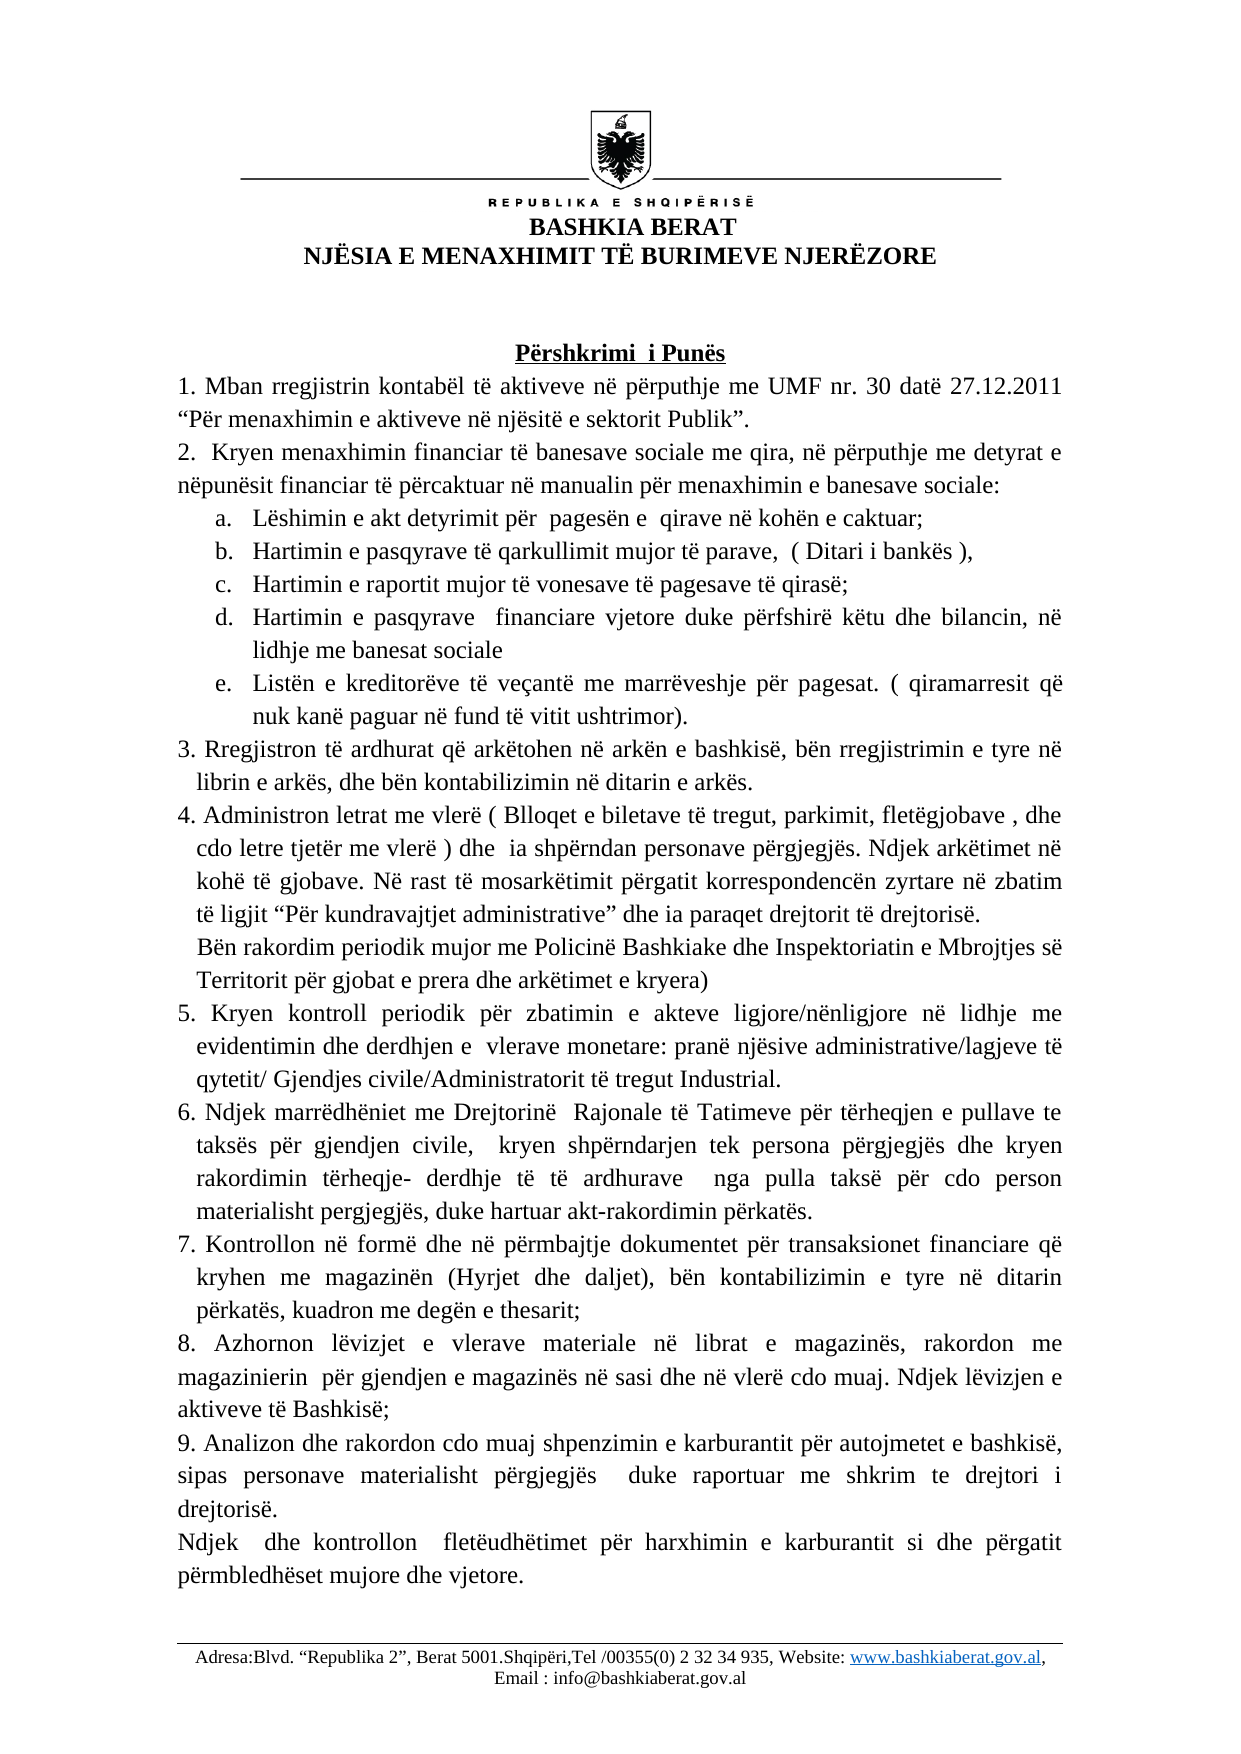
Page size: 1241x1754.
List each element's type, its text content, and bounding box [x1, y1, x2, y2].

text Përshkrimi i Punës [177, 338, 1063, 367]
list Hartimin e raportit mujor të vonesave të pagesave të qirasë; [215, 569, 1063, 598]
list Listën e kreditorëve të veçantë me marrëveshje për pagesat. ( qiramarresit që nuk kanë paguar në fund të vitit ushtrimor). [215, 668, 1063, 730]
list 6. Ndjek marrëdhëniet me Drejtorinë Rajonale të Tatimeve për tërheqjen e pullave te taksës për gjendjen civile, kryen shpërndarjen tek persona përgjegjës dhe kryen rakordimin tërheqje- derdhje të të ardhurave nga pulla taksë për cdo person materialisht pergjegjës, duke hartuar akt-rakordimin përkatës. [177, 1097, 1063, 1225]
list Lëshimin e akt detyrimit për pagesën e qirave në kohën e caktuar; [215, 503, 1063, 532]
text 8. Azhornon lëvizjet e vlerave materiale në librat e magazinës, rakordon me magazinierin për gjendjen e magazinës në sasi dhe në vlerë cdo muaj. Ndjek lëvizjen e aktiveve të Bashkisë; [177, 1328, 1063, 1423]
text Bën rakordim periodik mujor me Policinë Bashkiake dhe Inspektoriatin e Mbrojtjes së Territorit për gjobat e prera dhe arkëtimet e kryera) [177, 932, 1063, 994]
text 9. Analizon dhe rakordon cdo muaj shpenzimin e karburantit për autojmetet e bashkisë, sipas personave materialisht përgjegjës duke raportuar me shkrim te drejtori i drejtorisë. [177, 1428, 1063, 1522]
picture [177, 75, 1064, 212]
list 4. Administron letrat me vlerë ( Blloqet e biletave të tregut, parkimit, fletëgjobave , dhe cdo letre tjetër me vlerë ) dhe ia shpërndan personave përgjegjës. Ndjek arkëtimet në kohë të gjobave. Në rast të mosarkëtimit përgatit korrespondencën zyrtare në zbatim të ligjit “Për kundravajtjet administrative” dhe ia paraqet drejtorit të drejtorisë. [177, 800, 1063, 928]
list 3. Rregjistron të ardhurat që arkëtohen në arkën e bashkisë, bën rregjistrimin e tyre në librin e arkës, dhe bën kontabilizimin në ditarin e arkës. [177, 734, 1063, 796]
text 2. Kryen menaxhimin financiar të banesave sociale me qira, në përputhje me detyrat e nëpunësit financiar të përcaktuar në manualin për menaxhimin e banesave sociale: [177, 437, 1063, 499]
list Hartimin e pasqyrave të qarkullimit mujor të parave, ( Ditari i bankës ), [215, 536, 1063, 565]
list 5. Kryen kontroll periodik për zbatimin e akteve ligjore/nënligjore në lidhje me evidentimin dhe derdhjen e vlerave monetare: pranë njësive administrative/lagjeve të qytetit/ Gjendjes civile/Administratorit të tregut Industrial. [177, 998, 1063, 1093]
text 7. Kontrollon në formë dhe në përmbajtje dokumentet për transaksionet financiare që kryhen me magazinën (Hyrjet dhe daljet), bën kontabilizimin e tyre në ditarin përkatës, kuadron me degën e thesarit; [177, 1229, 1063, 1324]
list Hartimin e pasqyrave financiare vjetore duke përfshirë këtu dhe bilancin, në lidhje me banesat sociale [215, 602, 1063, 664]
text Ndjek dhe kontrollon fletëudhëtimet për harxhimin e karburantit si dhe përgatit përmbledhëset mujore dhe vjetore. [177, 1527, 1063, 1588]
text 1. Mban rregjistrin kontabël të aktiveve në përputhje me UMF nr. 30 datë 27.12.2011 “Për menaxhimin e aktiveve në njësitë e sektorit Publik”. [177, 371, 1063, 433]
